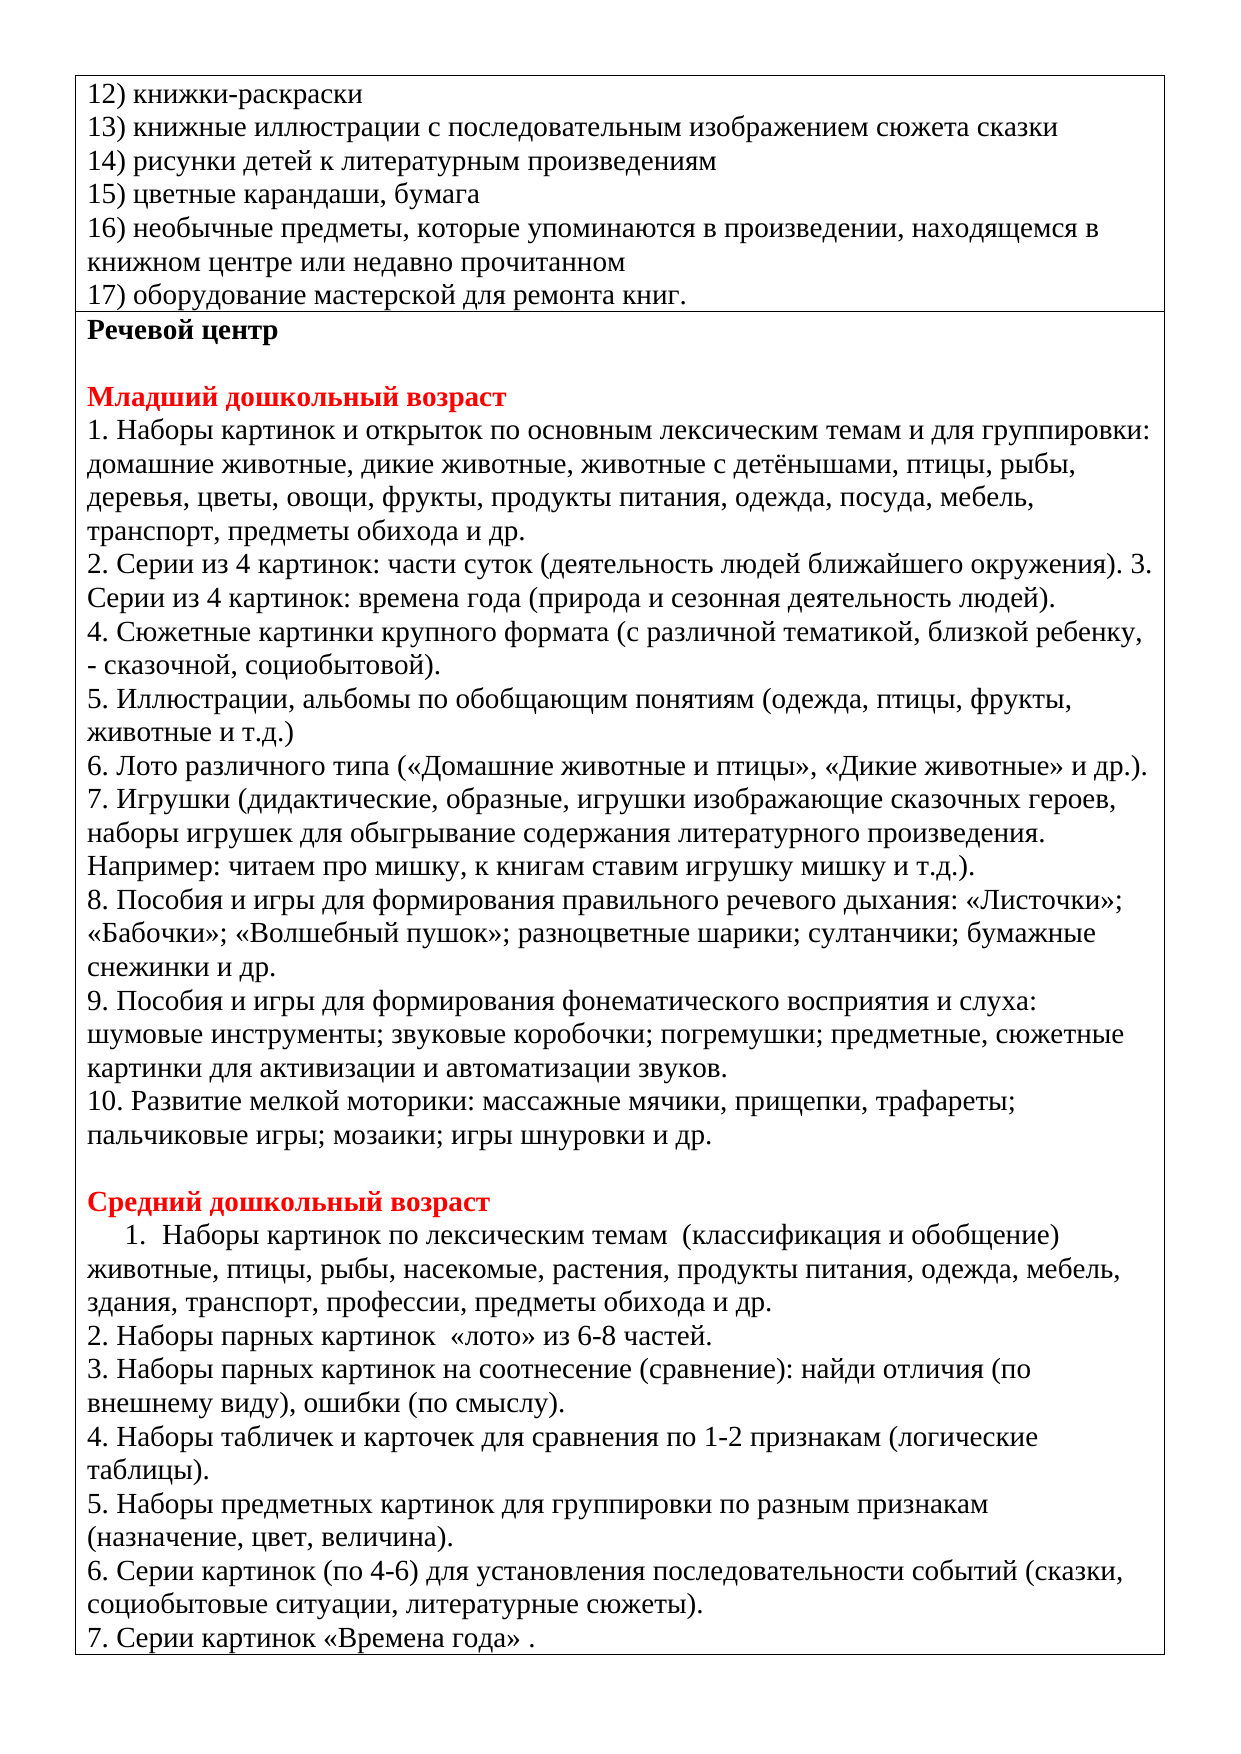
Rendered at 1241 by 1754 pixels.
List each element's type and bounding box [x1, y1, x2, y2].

table_header [76, 76, 1164, 311]
table_cell [76, 312, 1164, 1653]
